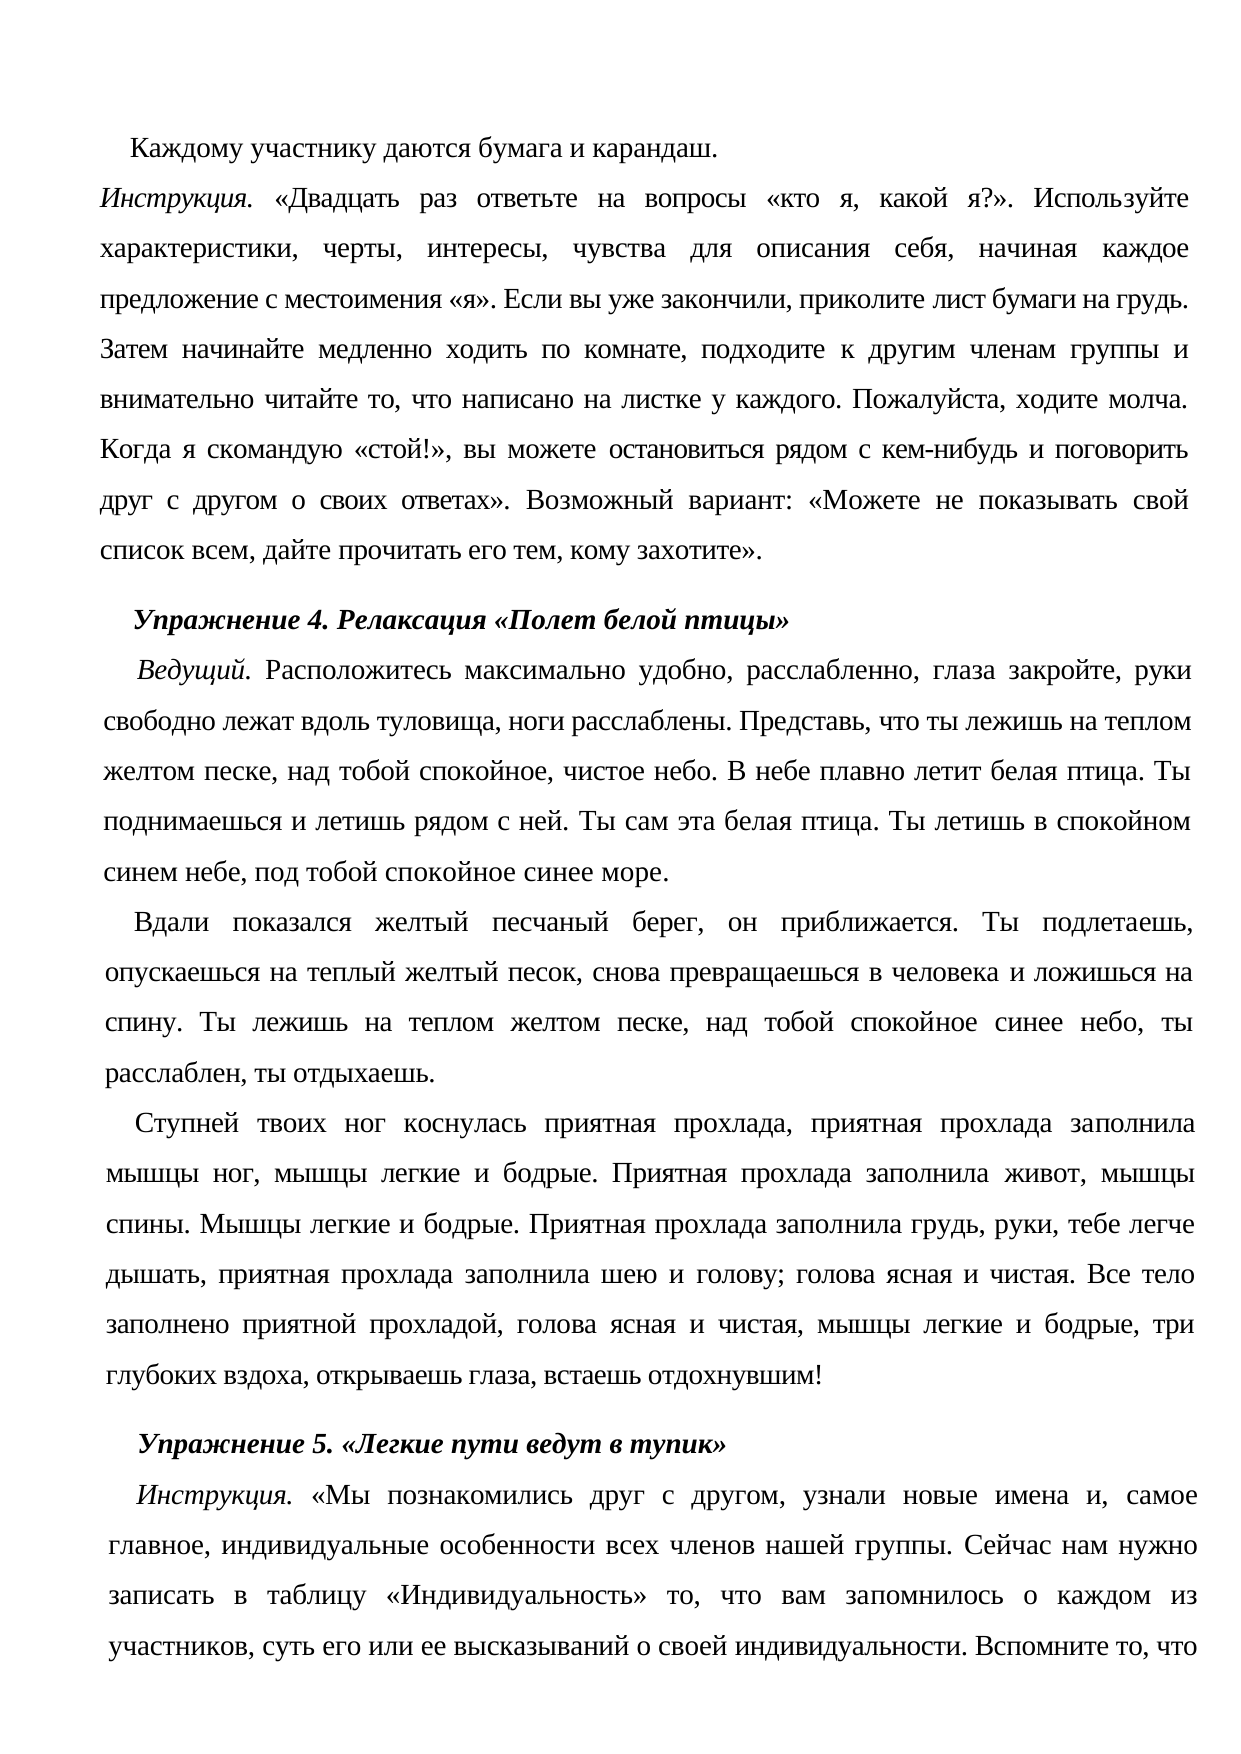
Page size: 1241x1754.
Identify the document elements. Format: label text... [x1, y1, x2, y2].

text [108, 1477, 1198, 1661]
text Каждому участнику даются бумага и карандаш. [129, 130, 1203, 163]
text Упражнение 4. Релаксация «Полет белой птицы» [132, 602, 1203, 636]
text Упражнение 5. «Легкие пути ведут в тупик» [137, 1427, 1203, 1460]
text Вдали показался желтый песчаный берег, он приближается. Ты подлетаешь, опускаешься на теплый желтый песок, снова превращаешься в человека и ложишься на спину. Ты лежишь на теплом желтом песке, над тобой спокойное синее небо, ты расслаблен, ты отдыхаешь. [104, 904, 1193, 1088]
text Инструкция. «Двадцать раз ответьте на вопросы «кто я, какой я?». Используйте характеристики, черты, интересы, чувства для описания себя, начиная каждое предложение с местоимения «я». Если вы уже закончили, приколите лист бумаги на грудь. Затем начинайте медленно ходить по комнате, подходите к другим членам группы и внимательно читайте то, что написано на листке у каждого. Пожалуйста, ходите молча. Когда я скомандую «стой!», вы можете остановиться рядом с кем-нибудь и поговорить друг с другом о своих ответах». Возможный вариант: «Можете не показывать свой список всем, дайте прочитать его тем, кому захотите». [99, 180, 1189, 566]
text Ступней твоих ног коснулась приятная прохлада, приятная прохлада заполнила мышцы ног, мышцы легкие и бодрые. Приятная прохлада заполнила живот, мышцы спины. Мышцы легкие и бодрые. Приятная прохлада заполнила грудь, руки, тебе легче дышать, приятная прохлада заполнила шею и голову; голова ясная и чистая. Все тело заполнено приятной прохладой, голова ясная и чистая, мышцы легкие и бодрые, три глубоких вздоха, открываешь глаза, встаешь отдохнувшим! [106, 1105, 1195, 1390]
text Ведущий. Расположитесь максимально удобно, расслабленно, глаза закройте, руки свободно лежат вдоль туловища, ноги расслаблены. Представь, что ты лежишь на теплом желтом песке, над тобой спокойное, чистое небо. В небе плавно летит белая птица. Ты поднимаешься и летишь рядом с ней. Ты сам эта белая птица. Ты летишь в спокойном синем небе, под тобой спокойное синее море. [103, 652, 1192, 887]
